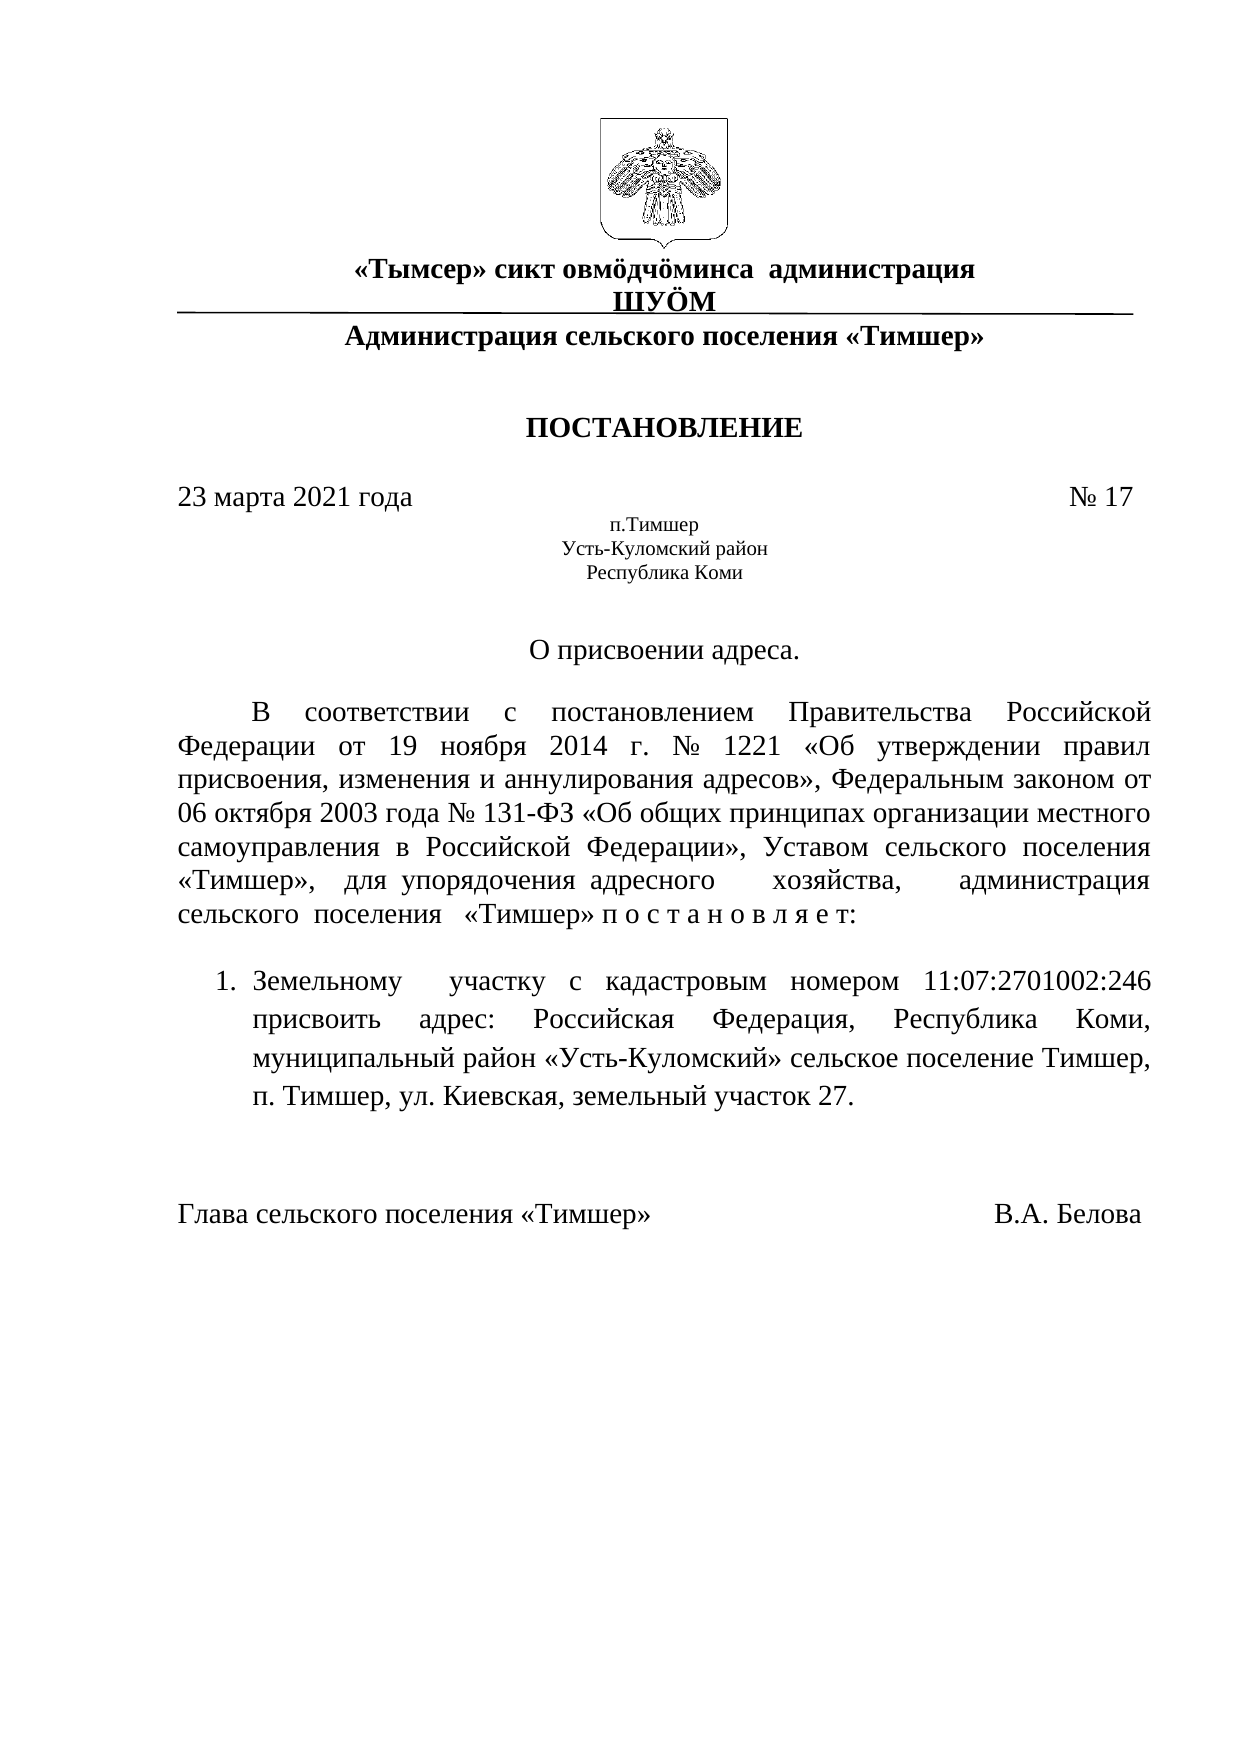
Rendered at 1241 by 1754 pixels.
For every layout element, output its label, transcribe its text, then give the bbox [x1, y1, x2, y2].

list Земельному участку с кадастровым номером 11:07:2701002:246 присвоить адрес: Российская Федерация, Республика Коми, муниципальный район «Усть-Куломский» сельское поселение Тимшер, п. Тимшер, ул. Киевская, земельный участок 27. [215, 963, 1152, 1112]
text ШУÖМ [177, 284, 1152, 318]
text 23 марта 2021 года № 17 [177, 479, 1152, 512]
text О присвоении адреса. [177, 632, 1152, 666]
text ПОСТАНОВЛЕНИЕ [177, 410, 1152, 444]
text п.Тимшер [177, 512, 1152, 536]
text Усть-Куломский район [177, 536, 1152, 560]
text Глава сельского поселения «Тимшер» В.А. Белова [177, 1197, 1152, 1230]
text Республика Коми [177, 560, 1152, 584]
text «Тымсер» сикт овмöдчöминса администрация [177, 251, 1152, 284]
text Администрация сельского поселения «Тимшер» [177, 318, 1152, 352]
picture [595, 118, 734, 251]
text В соответствии с постановлением Правительства Российской Федерации от 19 ноября . № 1221 «Об утверждении правил присвоения, изменения и аннулирования адресов», Федеральным законом от 06 октября 2003 года № 131-ФЗ «Об общих принципах организации местного самоуправления в Российской Федерации», Уставом сельского поселения «Тимшер», для упорядочения адресного хозяйства, администрация сельского поселения «Тимшер» п о с т а н о в л я е т: [177, 694, 1152, 929]
